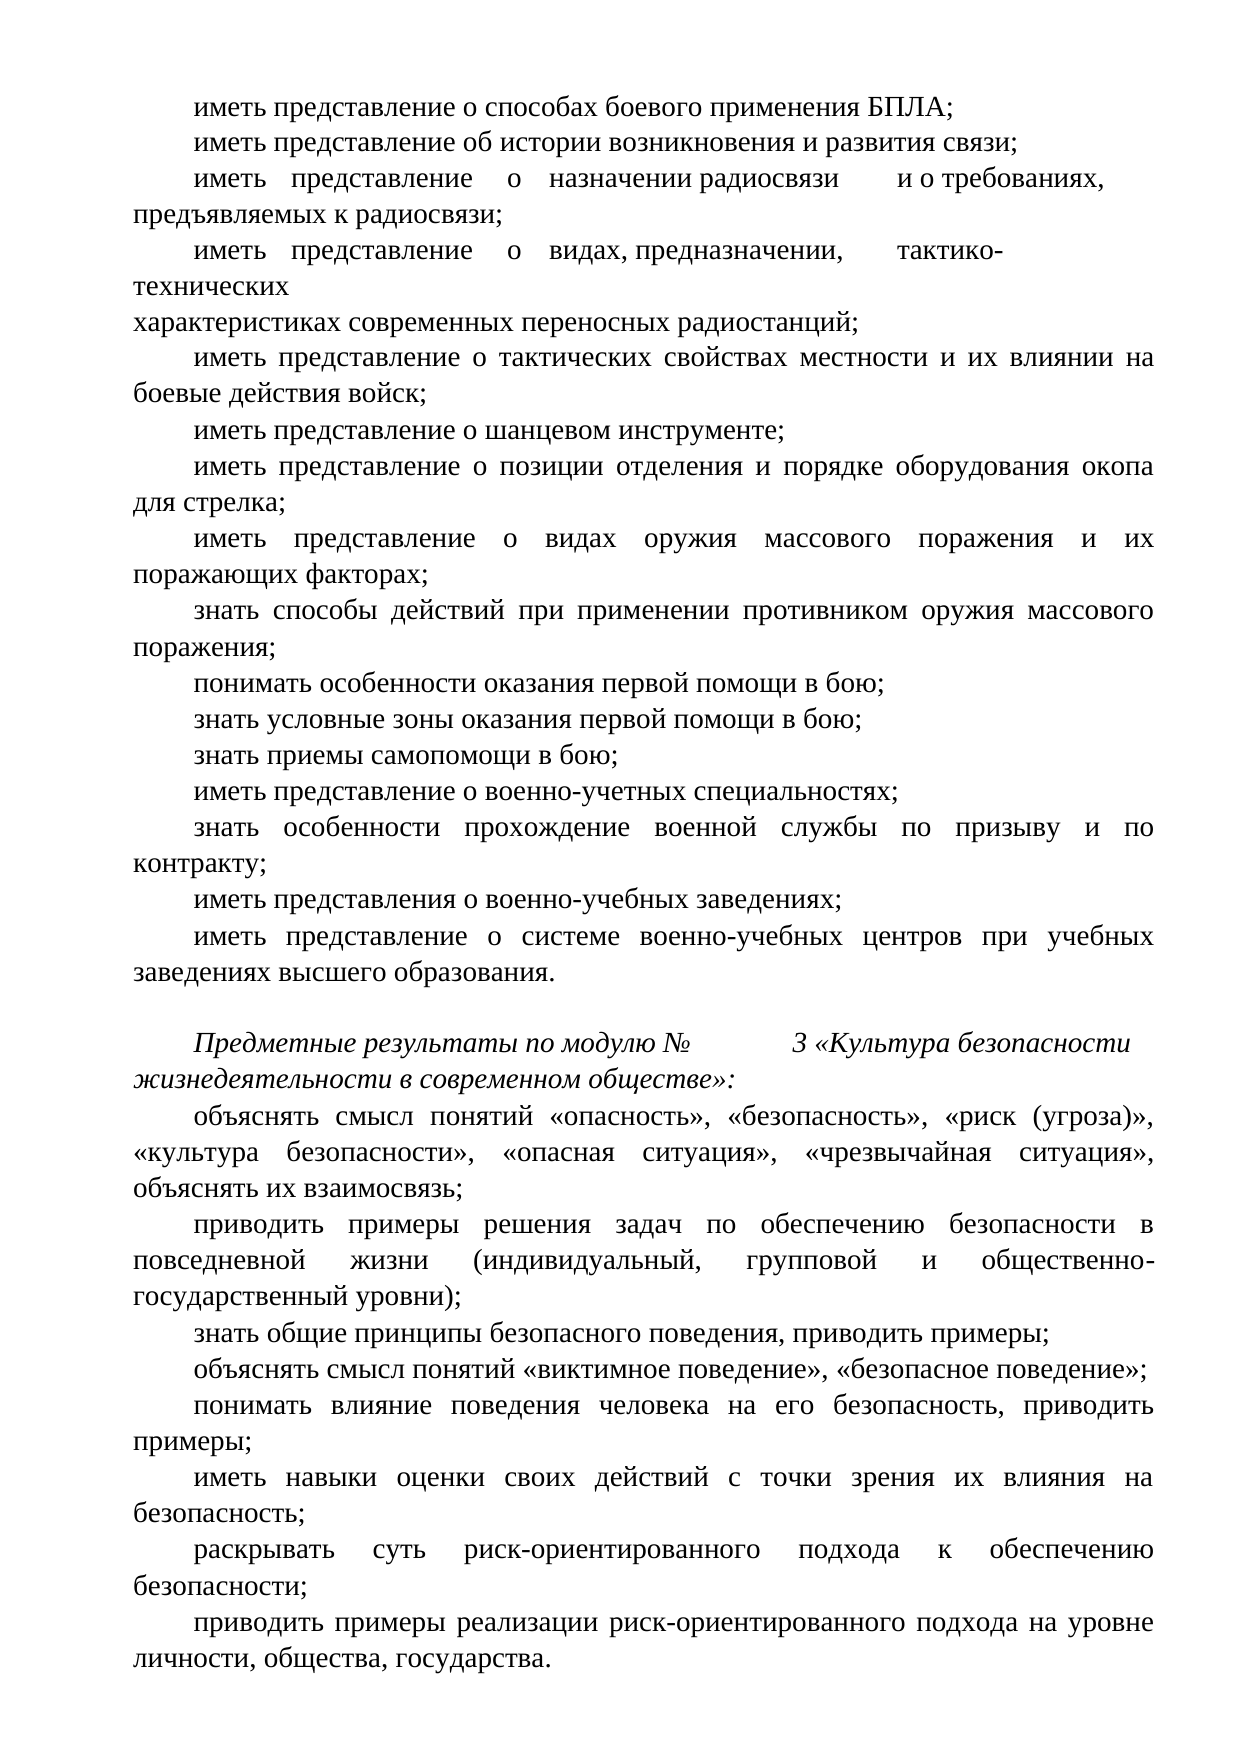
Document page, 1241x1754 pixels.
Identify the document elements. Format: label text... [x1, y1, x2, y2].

text иметь представление о способах боевого применения БПЛА; [133, 89, 1155, 122]
text иметь представление о назначении радиосвязи и о требованиях, [133, 160, 1155, 194]
text понимать особенности оказания первой помощи в бою; [133, 665, 1155, 698]
text Предметные результаты по модулю № 3 «Культура безопасности [133, 1026, 1155, 1059]
text приводить примеры решения задач по обеспечению безопасности в повседневной жизни (индивидуальный, групповой и общественногосударственный уровни); [133, 1206, 1155, 1312]
text иметь навыки оценки своих действий с точки зрения их влияния на безопасность; [133, 1459, 1155, 1529]
text иметь представление о позиции отделения и порядке оборудования окопа для стрелка; [133, 448, 1155, 518]
text знать приемы самопомощи в бою; [133, 737, 1155, 771]
text объяснять смысл понятий «опасность», «безопасность», «риск (угроза)», «культура безопасности», «опасная ситуация», «чрезвычайная ситуация», объяснять их взаимосвязь; [133, 1098, 1155, 1204]
text предъявляемых к радиосвязи; [133, 196, 1155, 230]
text иметь представление о видах, предназначении, тактико-технических [133, 232, 1155, 301]
text иметь представление о шанцевом инструменте; [133, 412, 1155, 445]
text понимать влияние поведения человека на его безопасность, приводить примеры; [133, 1387, 1155, 1457]
text объяснять смысл понятий «виктимное поведение», «безопасное поведение»; [133, 1351, 1155, 1384]
text раскрывать суть риск-ориентированного подхода к обеспечению безопасности; [133, 1532, 1155, 1601]
text характеристиках современных переносных радиостанций; [133, 304, 1155, 337]
text иметь представление о системе военно-учебных центров при учебных заведениях высшего образования. [133, 918, 1155, 987]
text знать условные зоны оказания первой помощи в бою; [133, 701, 1155, 734]
text знать общие принципы безопасного поведения, приводить примеры; [133, 1315, 1155, 1348]
text знать особенности прохождение военной службы по призыву и по контракту; [133, 809, 1155, 879]
text иметь представление о военно-учетных специальностях; [133, 773, 1155, 807]
text иметь представление о тактических свойствах местности и их влиянии на боевые действия войск; [133, 339, 1155, 409]
text иметь представление о видах оружия массового поражения и их поражающих факторах; [133, 520, 1155, 590]
text иметь представление об истории возникновения и развития связи; [133, 124, 1155, 158]
text приводить примеры реализации риск-ориентированного подхода на уровне личности, общества, государства. [133, 1604, 1155, 1673]
text жизнедеятельности в современном обществе»: [133, 1062, 1155, 1095]
text знать способы действий при применении противником оружия массового поражения; [133, 592, 1155, 662]
text иметь представления о военно-учебных заведениях; [133, 882, 1155, 915]
